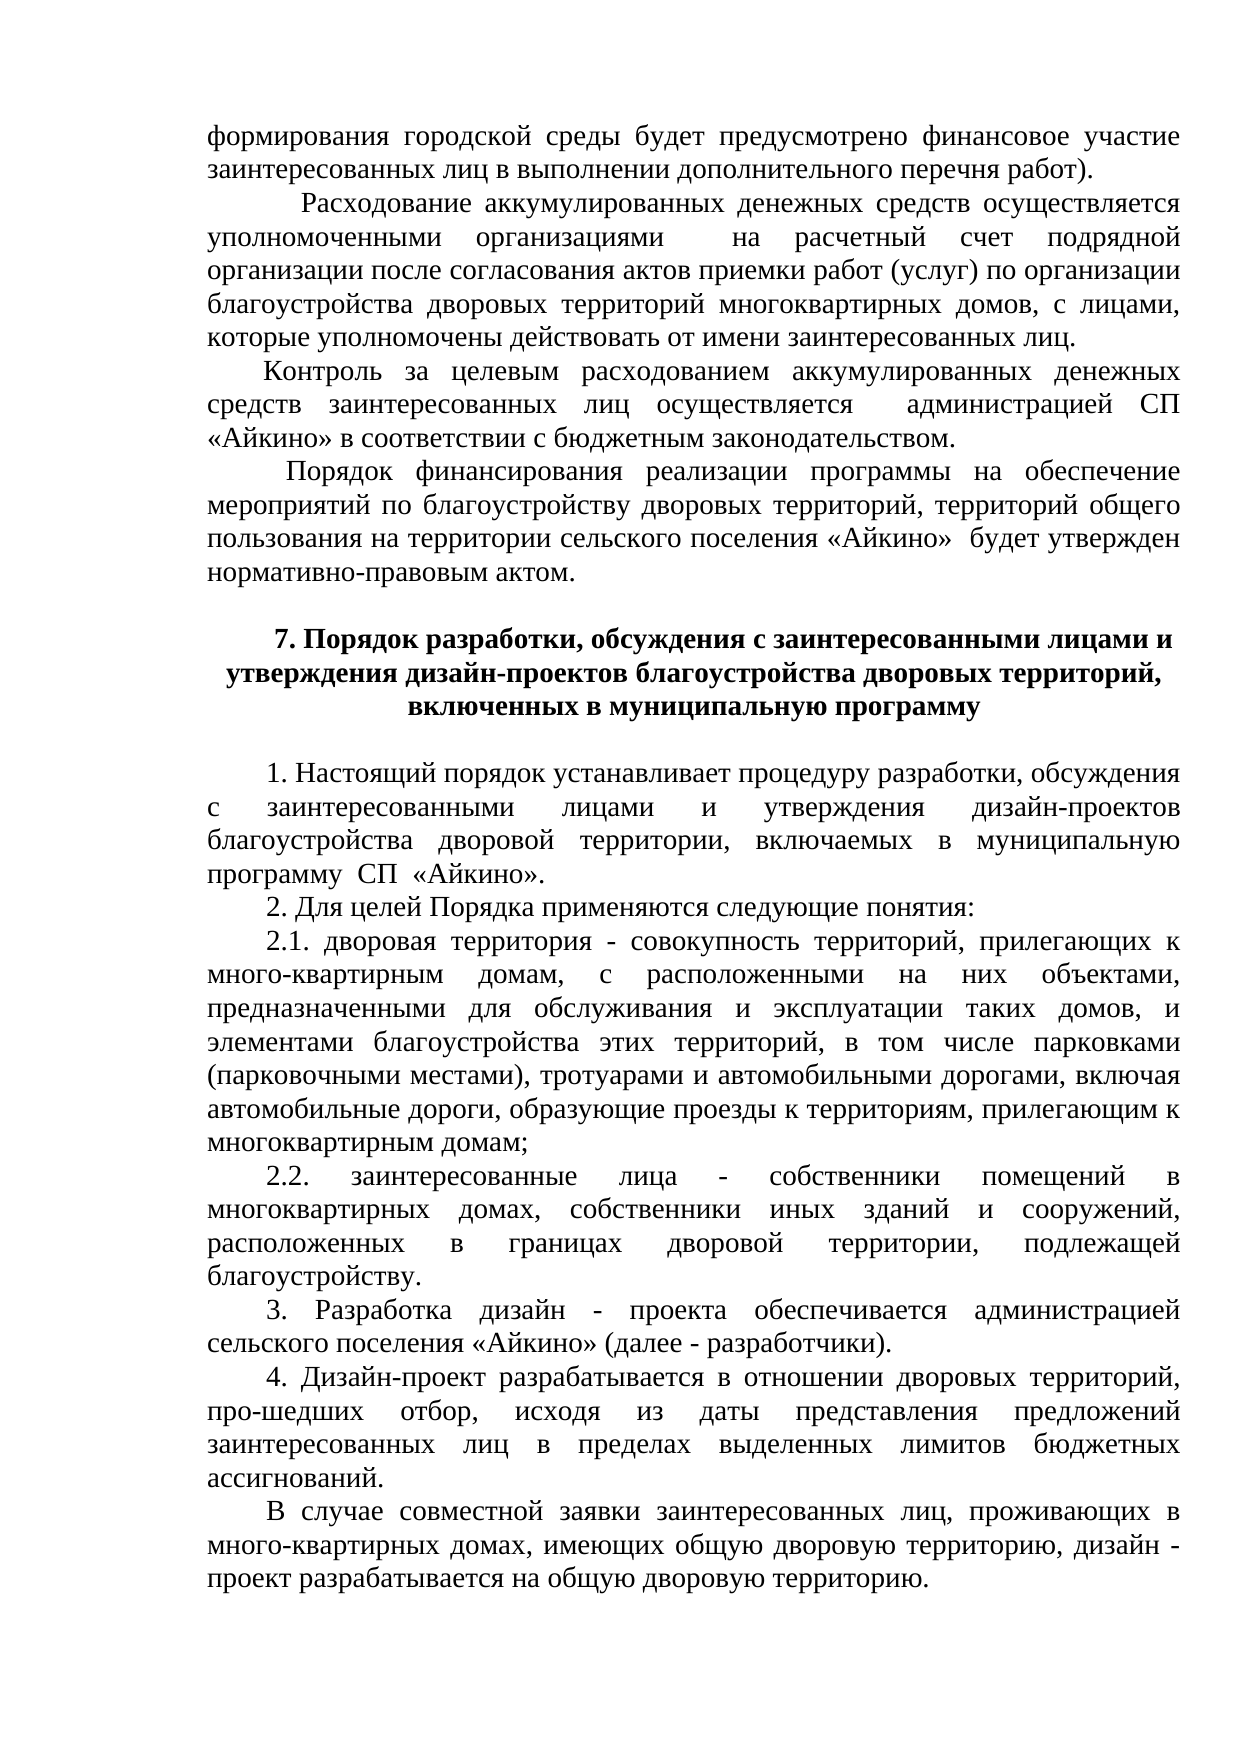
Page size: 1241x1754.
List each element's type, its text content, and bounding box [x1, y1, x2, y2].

text 2.2. заинтересованные лица - собственники помещений в многоквартирных домах, собственники иных зданий и сооружений, расположенных в границах дворовой территории, подлежащей благоустройству. [207, 1158, 1181, 1292]
text Расходование аккумулированных денежных средств осуществляется уполномоченными организациями на расчетный счет подрядной организации после согласования актов приемки работ (услуг) по организации благоустройства дворовых территорий многоквартирных домов, с лицами, которые уполномочены действовать от имени заинтересованных лиц. [207, 185, 1181, 353]
text Порядок финансирования реализации программы на обеспечение мероприятий по благоустройству дворовых территорий, территорий общего пользования на территории сельского поселения «Айкино» будет утвержден нормативно-правовым актом. [207, 453, 1181, 588]
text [207, 118, 1181, 185]
text 2. Для целей Порядка применяются следующие понятия: [207, 889, 1181, 923]
text 3. Разработка дизайн - проекта обеспечивается администрацией сельского поселения «Айкино» (далее - разработчики). [207, 1292, 1181, 1359]
text 1. Настоящий порядок устанавливает процедуру разработки, обсуждения с заинтересованными лицами и утверждения дизайн-проектов благоустройства дворовой территории, включаемых в муниципальную программу СП «Айкино». [207, 755, 1181, 889]
text В случае совместной заявки заинтересованных лиц, проживающих в много-квартирных домах, имеющих общую дворовую территорию, дизайн - проект разрабатывается на общую дворовую территорию. [207, 1493, 1181, 1594]
text Контроль за целевым расходованием аккумулированных денежных средств заинтересованных лиц осуществляется администрацией СП «Айкино» в соответствии с бюджетным законодательством. [207, 353, 1181, 453]
text 7. Порядок разработки, обсуждения с заинтересованными лицами и утверждения дизайн-проектов благоустройства дворовых территорий, включенных в муниципальную программу [207, 621, 1181, 722]
text 2.1. дворовая территория - совокупность территорий, прилегающих к много-квартирным домам, с расположенными на них объектами, предназначенными для обслуживания и эксплуатации таких домов, и элементами благоустройства этих территорий, в том числе парковками (парковочными местами), тротуарами и автомобильными дорогами, включая автомобильные дороги, образующие проезды к территориям, прилегающим к многоквартирным домам; [207, 923, 1181, 1158]
text 4. Дизайн-проект разрабатывается в отношении дворовых территорий, про-шедших отбор, исходя из даты представления предложений заинтересованных лиц в пределах выделенных лимитов бюджетных ассигнований. [207, 1359, 1181, 1493]
